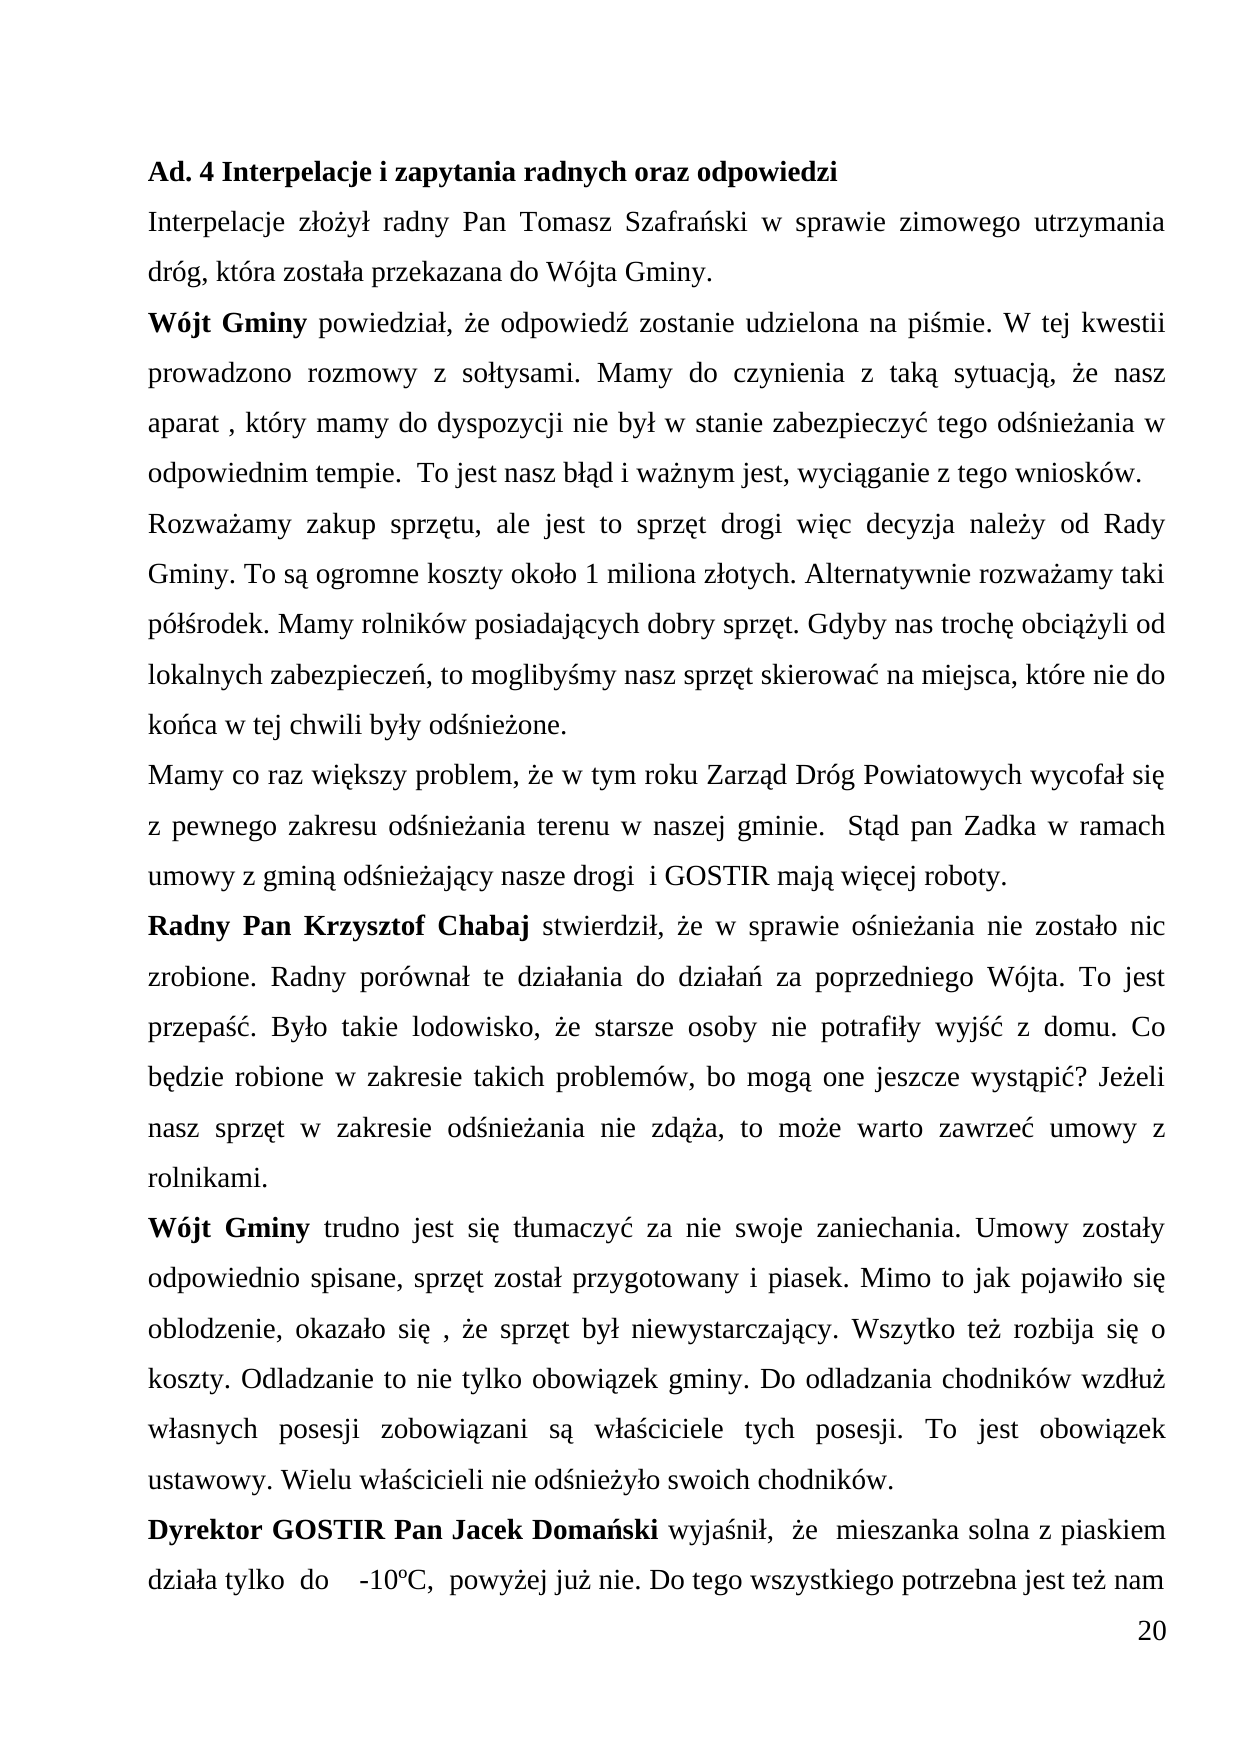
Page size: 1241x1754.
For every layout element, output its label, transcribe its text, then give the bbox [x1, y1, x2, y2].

text Wójt Gminy powiedział, że odpowiedź zostanie udzielona na piśmie. W tej kwestii prowadzono rozmowy z sołtysami. Mamy do czynienia z taką sytuacją, że nasz aparat , który mamy do dyspozycji nie był w stanie zabezpieczyć tego odśnieżania w odpowiednim tempie. To jest nasz błąd i ważnym jest, wyciąganie z tego wniosków. [148, 305, 1166, 489]
text Ad. 4 Interpelacje i zapytania radnych oraz odpowiedzi [148, 154, 1166, 187]
text Radny Pan Krzysztof Chabaj stwierdził, że w sprawie ośnieżania nie zostało nic zrobione. Radny porównał te działania do działań za poprzedniego Wójta. To jest przepaść. Było takie lodowisko, że starsze osoby nie potrafiły wyjść z domu. Co będzie robione w zakresie takich problemów, bo mogą one jeszcze wystąpić? Jeżeli nasz sprzęt w zakresie odśnieżania nie zdąża, to może warto zawrzeć umowy z rolnikami. [148, 908, 1166, 1193]
text Mamy co raz większy problem, że w tym roku Zarząd Dróg Powiatowych wycofał się z pewnego zakresu odśnieżania terenu w naszej gminie. Stąd pan Zadka w ramach umowy z gminą odśnieżający nasze drogi i GOSTIR mają więcej roboty. [148, 757, 1166, 892]
text Rozważamy zakup sprzętu, ale jest to sprzęt drogi więc decyzja należy od Rady Gminy. To są ogromne koszty około 1 miliona złotych. Alternatywnie rozważamy taki półśrodek. Mamy rolników posiadających dobry sprzęt. Gdyby nas trochę obciążyli od lokalnych zabezpieczeń, to moglibyśmy nasz sprzęt skierować na miejsca, które nie do końca w tej chwili były odśnieżone. [148, 506, 1166, 741]
text Wójt Gminy trudno jest się tłumaczyć za nie swoje zaniechania. Umowy zostały odpowiednio spisane, sprzęt został przygotowany i piasek. Mimo to jak pojawiło się oblodzenie, okazało się , że sprzęt był niewystarczający. Wszytko też rozbija się o koszty. Odladzanie to nie tylko obowiązek gminy. Do odladzania chodników wzdłuż własnych posesji zobowiązani są właściciele tych posesji. To jest obowiązek ustawowy. Wielu właścicieli nie odśnieżyło swoich chodników. [148, 1210, 1166, 1495]
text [148, 1512, 1166, 1596]
text Interpelacje złożył radny Pan Tomasz Szafrański w sprawie zimowego utrzymania dróg, która została przekazana do Wójta Gminy. [148, 204, 1166, 288]
